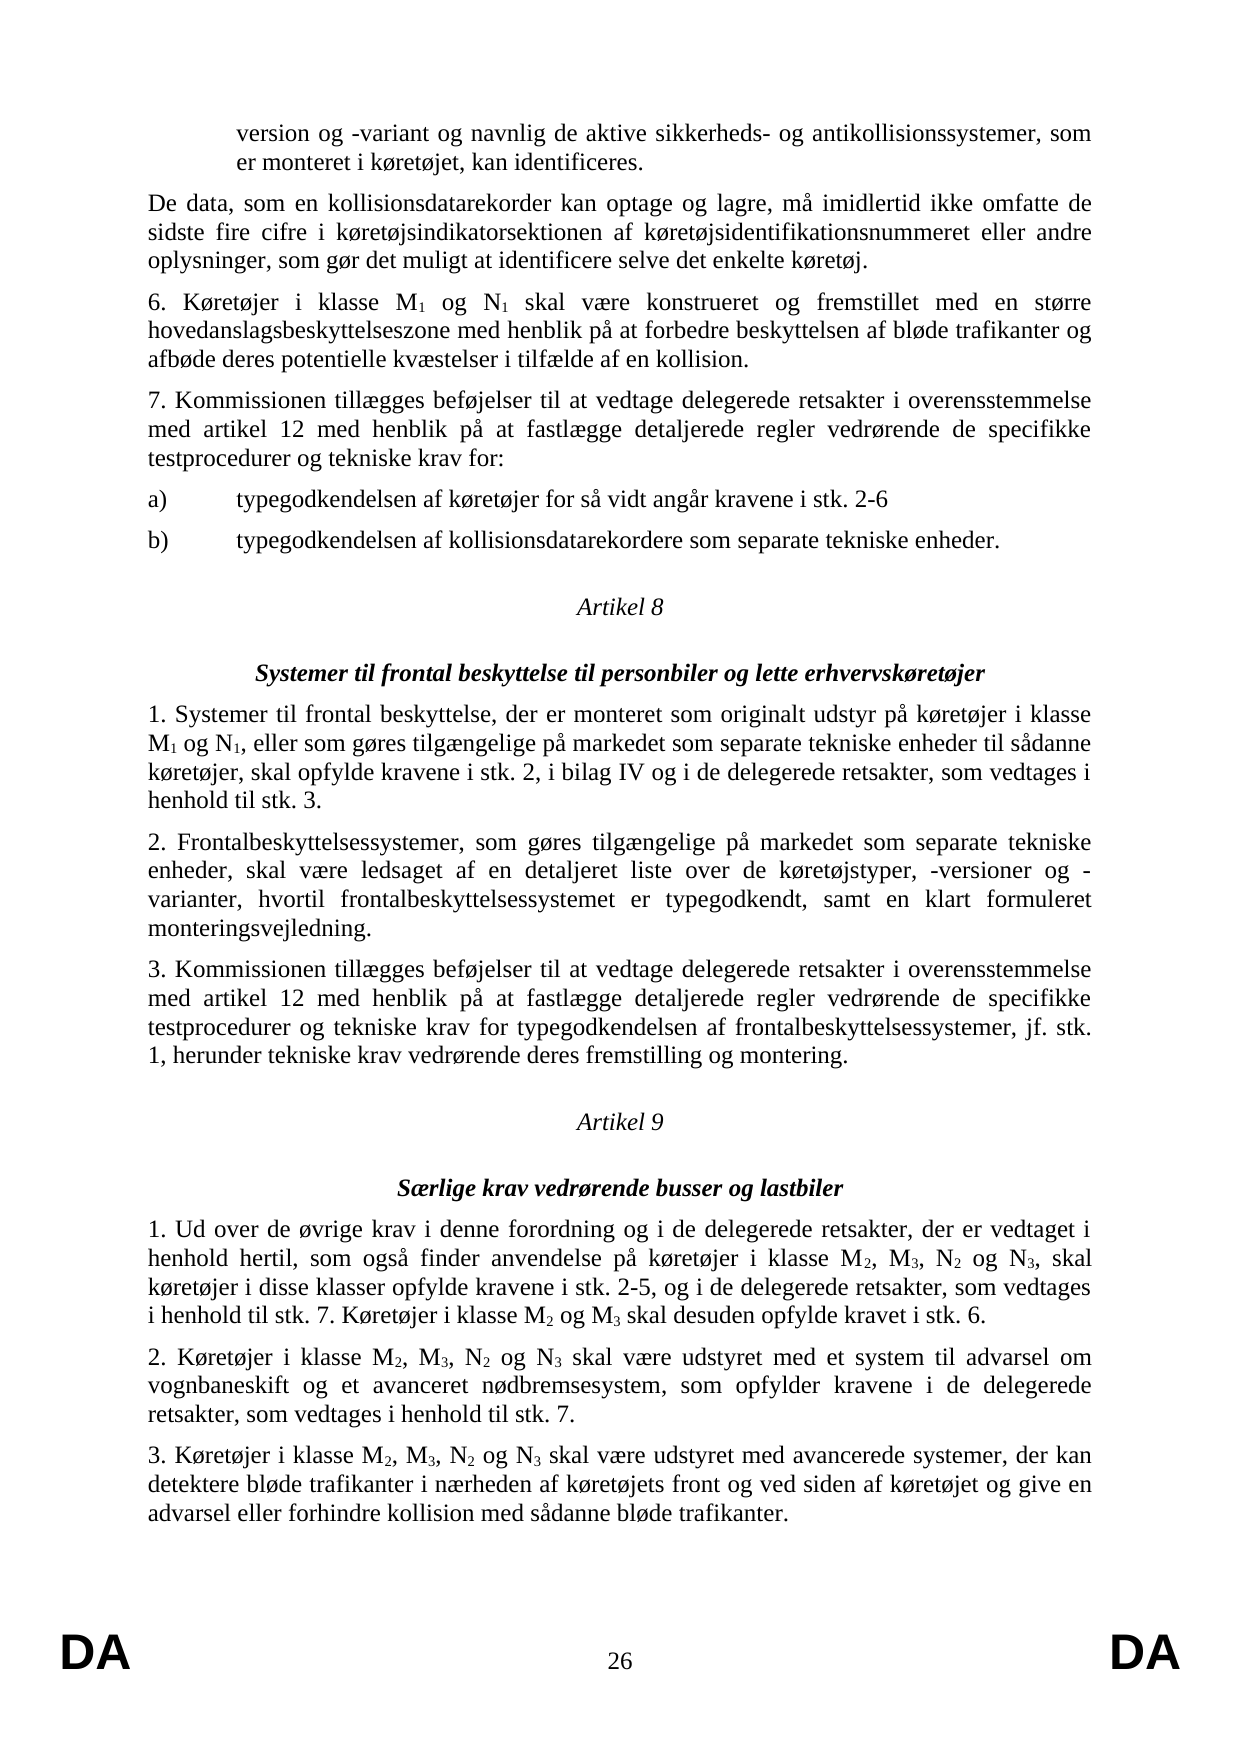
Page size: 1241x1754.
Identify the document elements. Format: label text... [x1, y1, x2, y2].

text a) typegodkendelsen af køretøjer for så vidt angår kravene i stk. 2-6 [148, 484, 1093, 513]
text 1. Ud over de øvrige krav i denne forordning og i de delegerede retsakter, der er vedtaget i henhold hertil, som også finder anvendelse på køretøjer i klasse M2, M3, N2 og N3, skal køretøjer i disse klasser opfylde kravene i stk. 2-5, og i de delegerede retsakter, som vedtages i henhold til stk. 7. Køretøjer i klasse M2 og M3 skal desuden opfylde kravet i stk. 6. [148, 1214, 1093, 1329]
text 1. Systemer til frontal beskyttelse, der er monteret som originalt udstyr på køretøjer i klasse M1 og N1, eller som gøres tilgængelige på markedet som separate tekniske enheder til sådanne køretøjer, skal opfylde kravene i stk. 2, i bilag IV og i de delegerede retsakter, som vedtages i henhold til stk. 3. [148, 699, 1093, 814]
text Særlige krav vedrørende busser og lastbiler [148, 1173, 1093, 1202]
text 3. Køretøjer i klasse M2, M3, N2 og N3 skal være udstyret med avancerede systemer, der kan detektere bløde trafikanter i nærheden af køretøjets front og ved siden af køretøjet og give en advarsel eller forhindre kollision med sådanne bløde trafikanter. [148, 1441, 1093, 1527]
text De data, som en kollisionsdatarekorder kan optage og lagre, må imidlertid ikke omfatte de sidste fire cifre i køretøjsindikatorsektionen af køretøjsidentifikationsnummeret eller andre oplysninger, som gør det muligt at identificere selve det enkelte køretøj. [148, 188, 1093, 274]
text 2. Frontalbeskyttelsessystemer, som gøres tilgængelige på markedet som separate tekniske enheder, skal være ledsaget af en detaljeret liste over de køretøjstyper, -versioner og -varianter, hvortil frontalbeskyttelsessystemet er typegodkendt, samt en klart formuleret monteringsvejledning. [148, 827, 1093, 942]
text 6. Køretøjer i klasse M1 og N1 skal være konstrueret og fremstillet med en større hovedanslagsbeskyttelseszone med henblik på at forbedre beskyttelsen af bløde trafikanter og afbøde deres potentielle kvæstelser i tilfælde af en kollision. [148, 287, 1093, 373]
text Artikel 9 [148, 1107, 1093, 1136]
text Systemer til frontal beskyttelse til personbiler og lette erhvervskøretøjer [148, 658, 1093, 687]
text Artikel 8 [148, 592, 1093, 621]
text 3. Kommissionen tillægges beføjelser til at vedtage delegerede retsakter i overensstemmelse med artikel 12 med henblik på at fastlægge detaljerede regler vedrørende de specifikke testprocedurer og tekniske krav for typegodkendelsen af frontalbeskyttelsessystemer, jf. stk. 1, herunder tekniske krav vedrørende deres fremstilling og montering. [148, 954, 1093, 1069]
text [148, 118, 1093, 176]
text 2. Køretøjer i klasse M2, M3, N2 og N3 skal være udstyret med et system til advarsel om vognbaneskift og et avanceret nødbremsesystem, som opfylder kravene i de delegerede retsakter, som vedtages i henhold til stk. 7. [148, 1342, 1093, 1428]
text b) typegodkendelsen af kollisionsdatarekordere som separate tekniske enheder. [148, 526, 1093, 554]
text 7. Kommissionen tillægges beføjelser til at vedtage delegerede retsakter i overensstemmelse med artikel 12 med henblik på at fastlægge detaljerede regler vedrørende de specifikke testprocedurer og tekniske krav for: [148, 386, 1093, 472]
